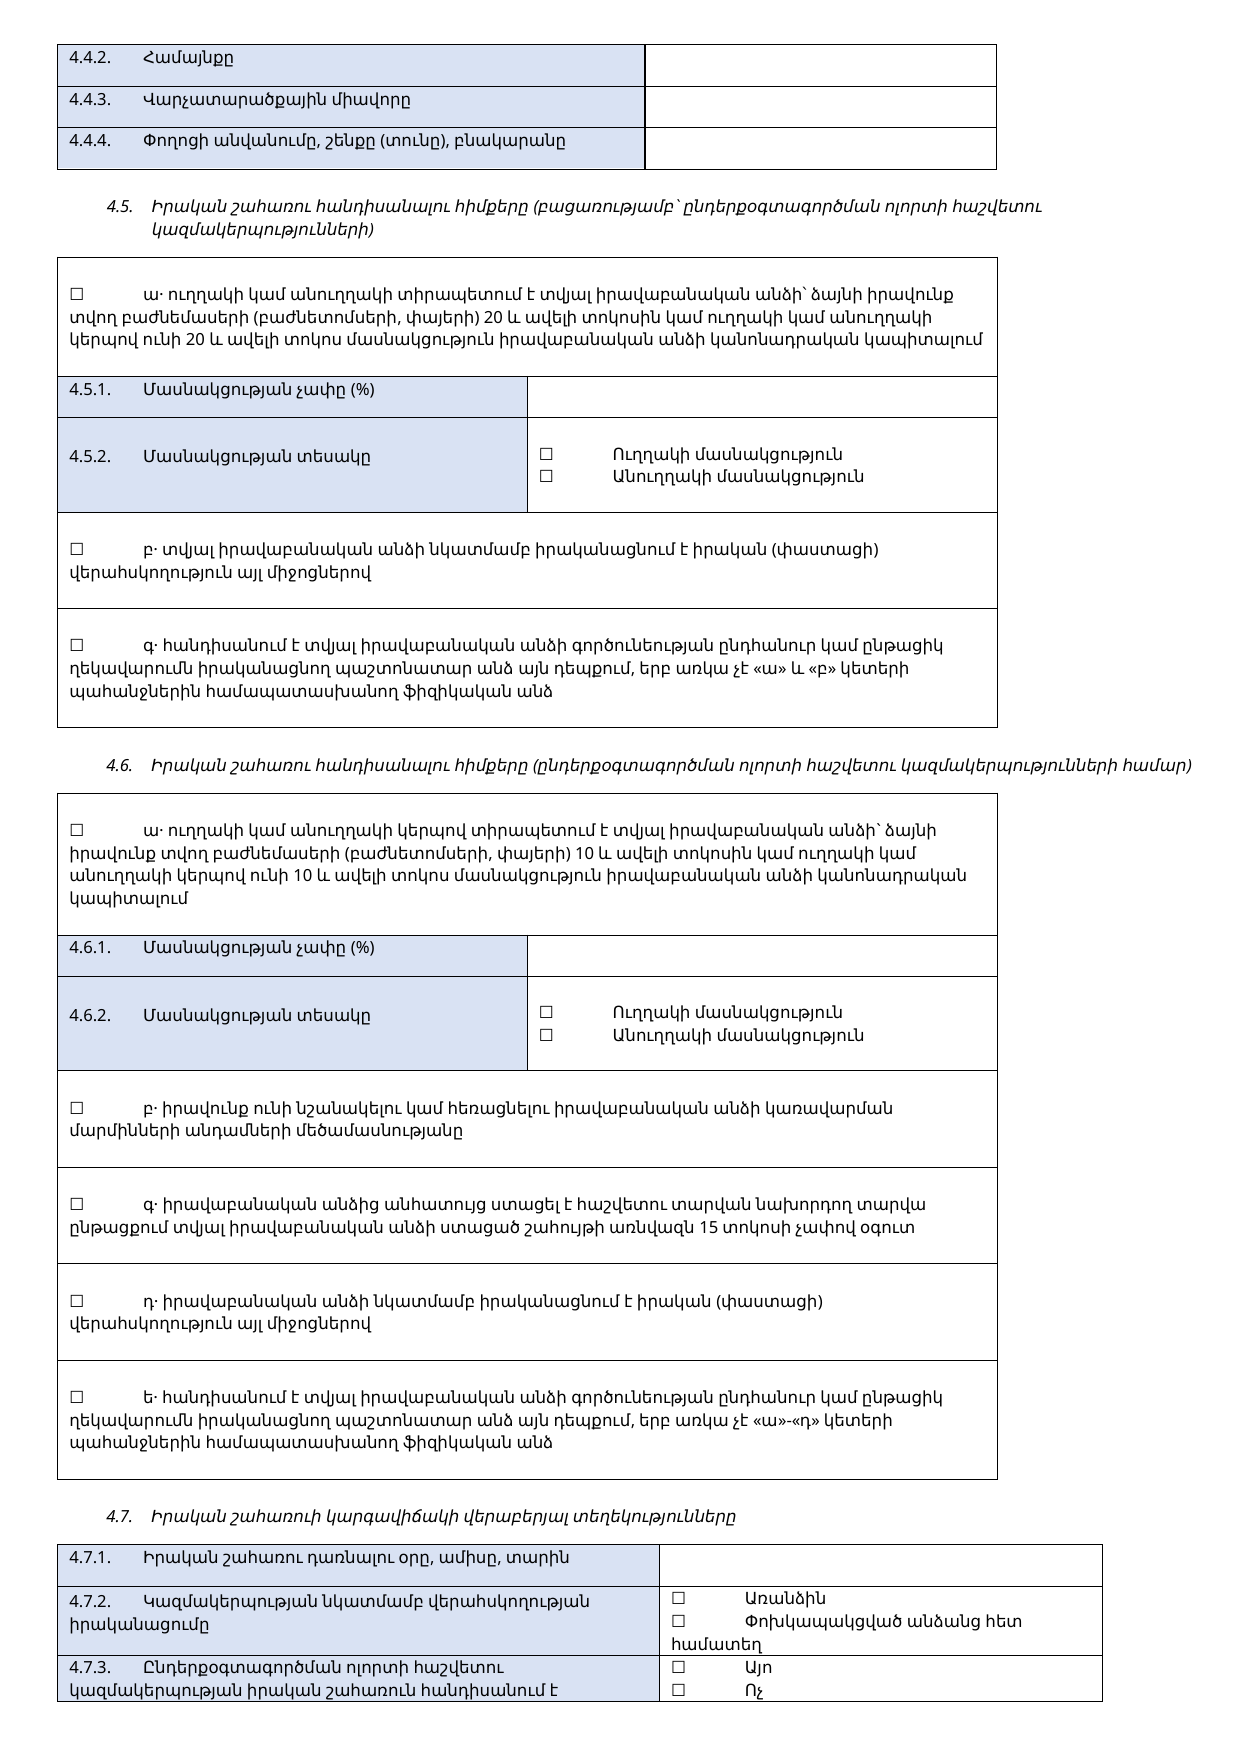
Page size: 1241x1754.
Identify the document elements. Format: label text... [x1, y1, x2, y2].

list Իրական շահառու հանդիսանալու հիմքերը (բացառությամբ` ընդերքօգտագործման ոլորտի հաշվետու կազմակերպությունների) [107, 194, 1196, 240]
table_header ☐ ա․ ուղղակի կամ անուղղակի կերպով տիրապետում է տվյալ իրավաբանական անձի` ձայնի իրավունք տվող բաժնեմասերի (բաժնետոմսերի, փայերի) 10 և ավելի տոկոսին կամ ուղղակի կամ անուղղակի կերպով ունի 10 և ավելի տոկոս մասնակցություն իրավաբանական անձի կանոնադրական կապիտալում [58, 794, 997, 934]
table_cell ☐ բ․ իրավունք ունի նշանակելու կամ հեռացնելու իրավաբանական անձի կառավարման մարմինների անդամների մեծամասնությանը [58, 1071, 997, 1167]
table_header ☐ ա․ ուղղակի կամ անուղղակի տիրապետում է տվյալ իրավաբանական անձի՝ ձայնի իրավունք տվող բաժնեմասերի (բաժնետոմսերի, փայերի) 20 և ավելի տոկոսին կամ ուղղակի կամ անուղղակի կերպով ունի 20 և ավելի տոկոս մասնակցություն իրավաբանական անձի կանոնադրական կապիտալում [58, 258, 997, 376]
table_cell Փողոցի անվանումը, շենքը (տունը), բնակարանը [58, 128, 644, 168]
list Իրական շահառու հանդիսանալու հիմքերը (ընդերքօգտագործման ոլորտի հաշվետու կազմակերպությունների համար) [106, 753, 1196, 776]
table_cell Կազմակերպության նկատմամբ վերահսկողության իրականացումը [58, 1587, 659, 1655]
table_cell [528, 936, 997, 976]
table_cell ☐ գ․ իրավաբանական անձից անհատույց ստացել է հաշվետու տարվան նախորդող տարվա ընթացքում տվյալ իրավաբանական անձի ստացած շահույթի առնվազն 15 տոկոսի չափով օգուտ [58, 1168, 997, 1263]
table_cell ☐ գ․ հանդիսանում է տվյալ իրավաբանական անձի գործունեության ընդհանուր կամ ընթացիկ ղեկավարումն իրականացնող պաշտոնատար անձ այն դեպքում, երբ առկա չէ «ա» և «բ» կետերի պահանջներին համապատասխանող ֆիզիկական անձ [58, 609, 997, 727]
table_cell Մասնակցության տեսակը [58, 977, 527, 1070]
table_cell [528, 377, 997, 417]
list Իրական շահառուի կարգավիճակի վերաբերյալ տեղեկությունները [106, 1505, 1196, 1528]
table_cell ☐ բ․ տվյալ իրավաբանական անձի նկատմամբ իրականացնում է իրական (փաստացի) վերահսկողություն այլ միջոցներով [58, 513, 997, 608]
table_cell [58, 1656, 659, 1701]
table_cell ☐ Առանձին ☐ Փոխկապակցված անձանց հետ համատեղ [660, 1587, 1102, 1655]
table_cell [646, 128, 996, 168]
table_cell ☐ Այո ☐ Ոչ [660, 1656, 1102, 1701]
table_cell ☐ դ․ իրավաբանական անձի նկատմամբ իրականացնում է իրական (փաստացի) վերահսկողություն այլ միջոցներով [58, 1264, 997, 1360]
table_header [660, 1545, 1102, 1586]
table_cell Մասնակցության տեսակը [58, 418, 527, 512]
table_cell Մասնակցության չափը (%) [58, 936, 527, 976]
table_cell ☐ Ուղղակի մասնակցություն ☐ Անուղղակի մասնակցություն [528, 418, 997, 512]
table_cell [646, 87, 996, 127]
table_cell ☐ Ուղղակի մասնակցություն ☐ Անուղղակի մասնակցություն [528, 977, 997, 1070]
table_cell ☐ ե․ հանդիսանում է տվյալ իրավաբանական անձի գործունեության ընդհանուր կամ ընթացիկ ղեկավարումն իրականացնող պաշտոնատար անձ այն դեպքում, երբ առկա չէ «ա»-«դ» կետերի պահանջներին համապատասխանող ֆիզիկական անձ [58, 1361, 997, 1479]
table_cell Վարչատարածքային միավորը [58, 87, 644, 127]
table_header Իրական շահառու դառնալու օրը, ամիսը, տարին [58, 1545, 659, 1586]
table_cell Համայնքը [58, 45, 644, 86]
table_cell [646, 45, 996, 86]
table_cell Մասնակցության չափը (%) [58, 377, 527, 417]
